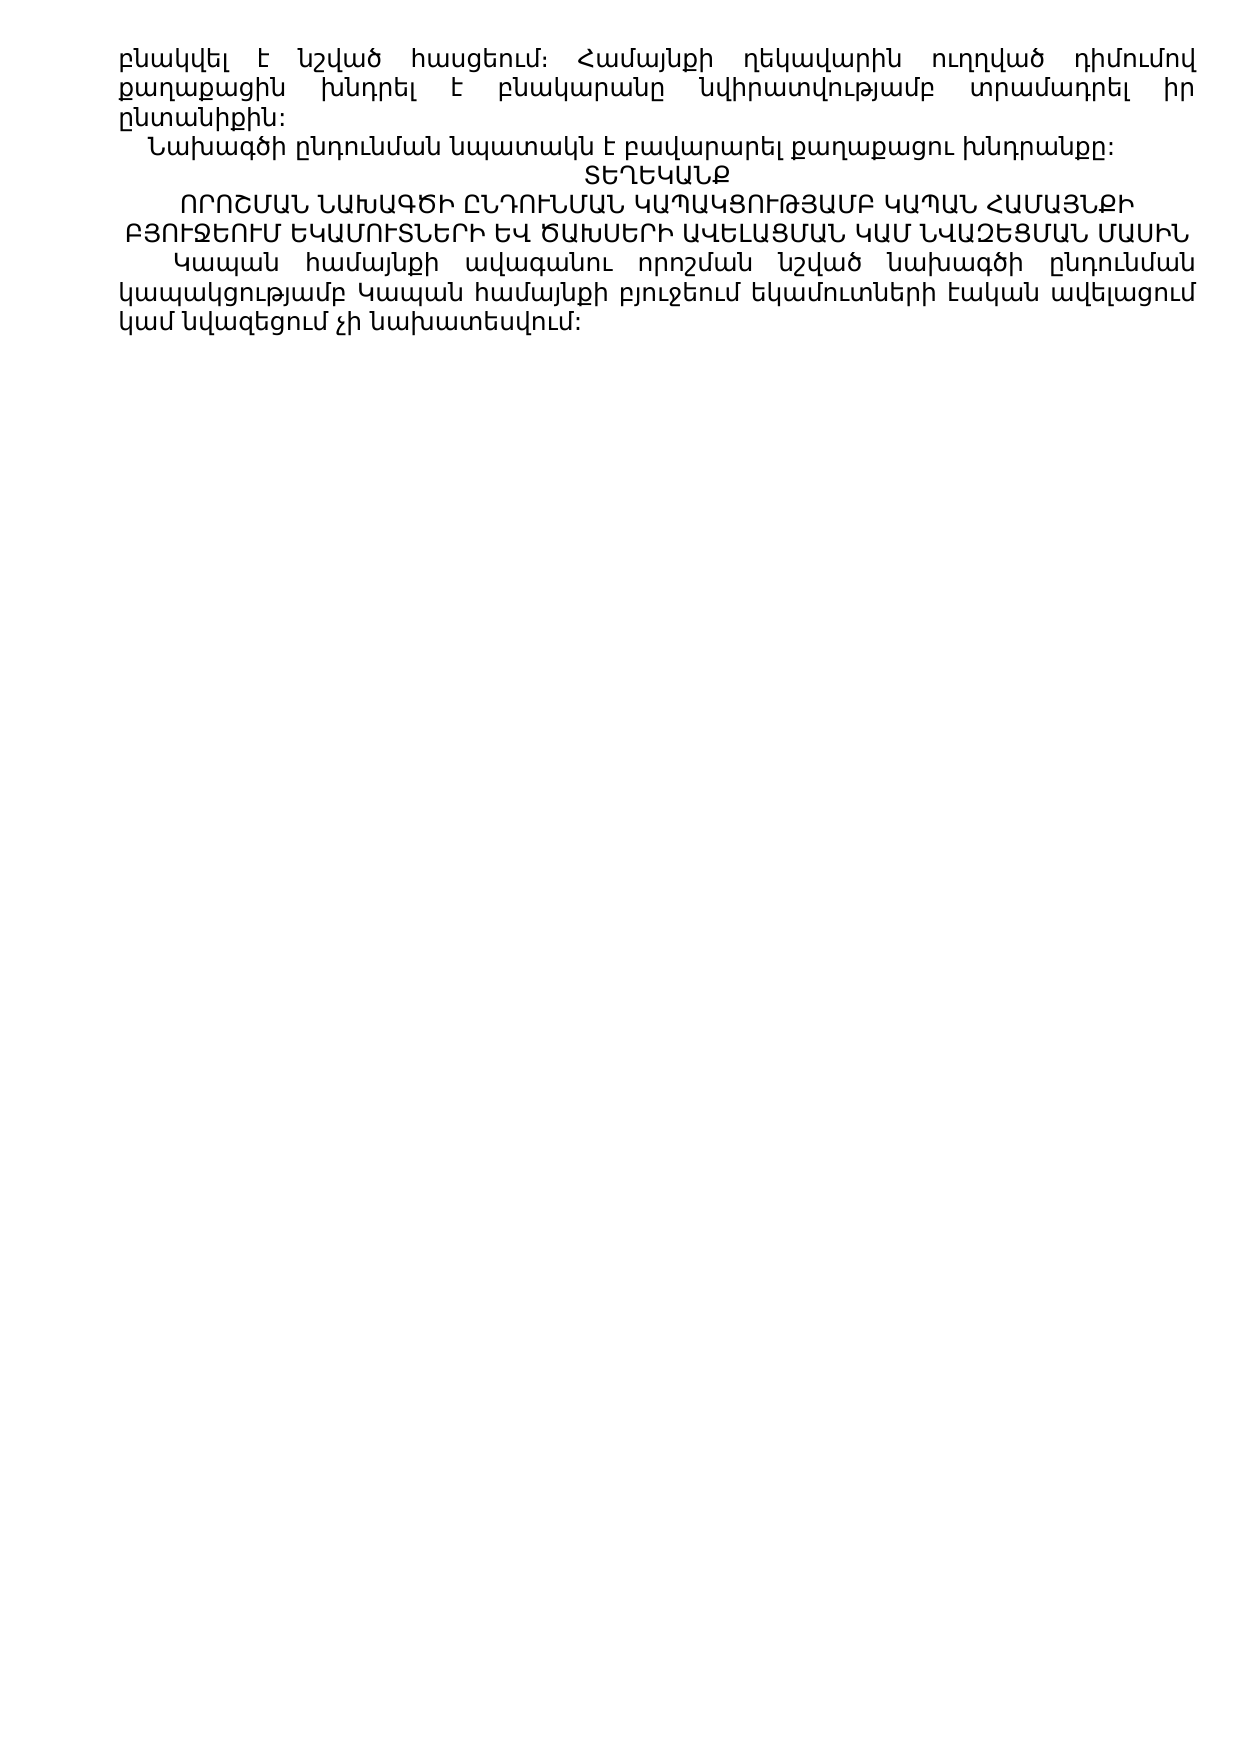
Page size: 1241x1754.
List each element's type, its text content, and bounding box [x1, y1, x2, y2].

text ՈՐՈՇՄԱՆ ՆԱԽԱԳԾԻ ԸՆԴՈՒՆՄԱՆ ԿԱՊԱԿՑՈՒԹՅԱՄԲ ԿԱՊԱՆ ՀԱՄԱՅՆՔԻ ԲՅՈՒՋԵՈՒՄ ԵԿԱՄՈՒՏՆԵՐԻ ԵՎ ԾԱԽՍԵՐԻ ԱՎԵԼԱՑՄԱՆ ԿԱՄ ՆՎԱԶԵՑՄԱՆ ՄԱՍԻՆ [118, 190, 1196, 248]
text ՏԵՂԵԿԱՆՔ [118, 161, 1196, 190]
text Կապան համայնքի ավագանու որոշման նշված նախագծի ընդունման կապակցությամբ Կապան համայնքի բյուջեում եկամուտների էական ավելացում կամ նվազեցում չի նախատեսվում: [118, 248, 1196, 336]
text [118, 44, 1196, 132]
text Նախագծի ընդունման նպատակն է բավարարել քաղաքացու խնդրանքը: [118, 132, 1196, 161]
